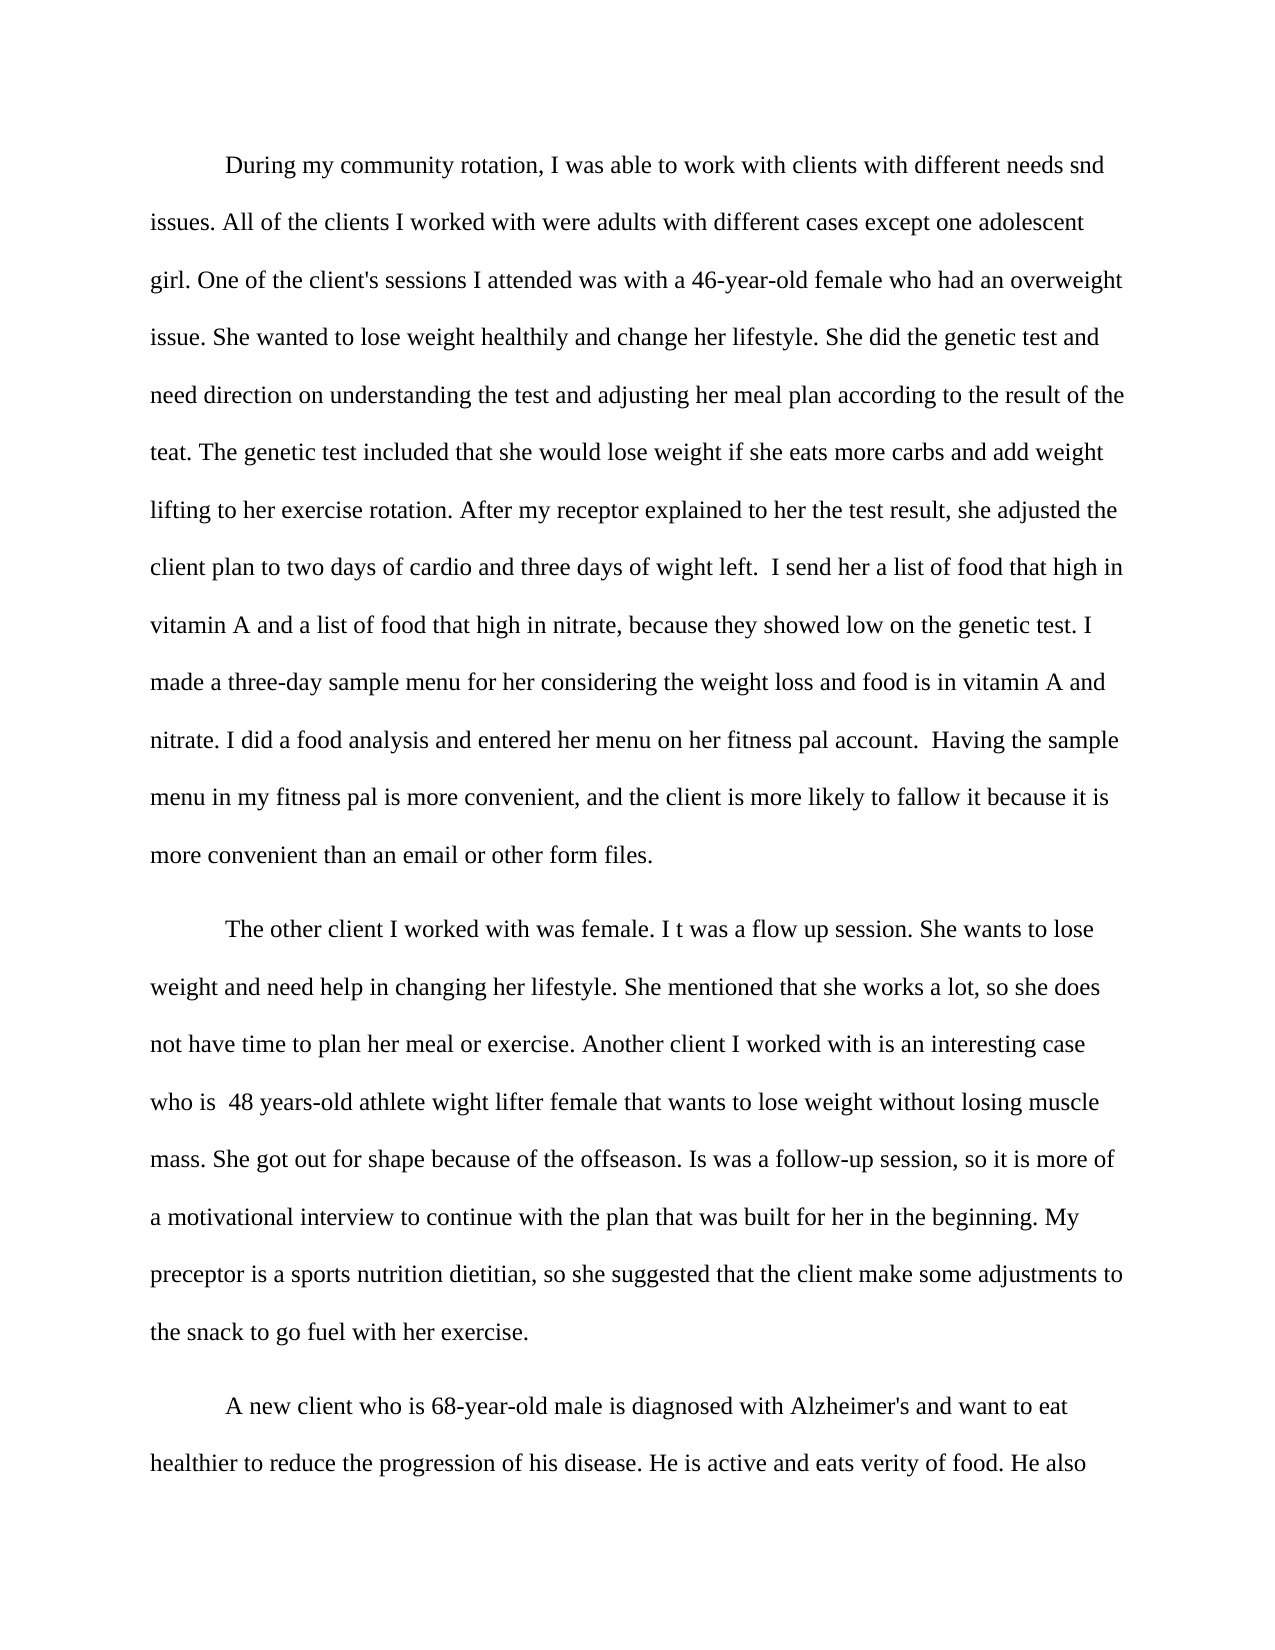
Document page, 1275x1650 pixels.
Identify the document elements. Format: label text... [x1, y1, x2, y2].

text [150, 1391, 1125, 1477]
text The other client I worked with was female. I t was a flow up session. She wants to lose weight and need help in changing her lifestyle. She mentioned that she works a lot, so she does not have time to plan her meal or exercise. Another client I worked with is an interesting case who is 48 years-old athlete wight lifter female that wants to lose weight without losing muscle mass. She got out for shape because of the offseason. Is was a follow-up session, so it is more of a motivational interview to continue with the plan that was built for her in the beginning. My preceptor is a sports nutrition dietitian, so she suggested that the client make some adjustments to the snack to go fuel with her exercise. [150, 914, 1125, 1345]
text During my community rotation, I was able to work with clients with different needs snd issues. All of the clients I worked with were adults with different cases except one adolescent girl. One of the client's sessions I attended was with a 46-year-old female who had an overweight issue. She wanted to lose weight healthily and change her lifestyle. She did the genetic test and need direction on understanding the test and adjusting her meal plan according to the result of the teat. The genetic test included that she would lose weight if she eats more carbs and add weight lifting to her exercise rotation. After my receptor explained to her the test result, she adjusted the client plan to two days of cardio and three days of wight left. I send her a list of food that high in vitamin A and a list of food that high in nitrate, because they showed low on the genetic test. I made a three-day sample menu for her considering the weight loss and food is in vitamin A and nitrate. I did a food analysis and entered her menu on her fitness pal account. Having the sample menu in my fitness pal is more convenient, and the client is more likely to fallow it because it is more convenient than an email or other form files. [150, 150, 1125, 869]
